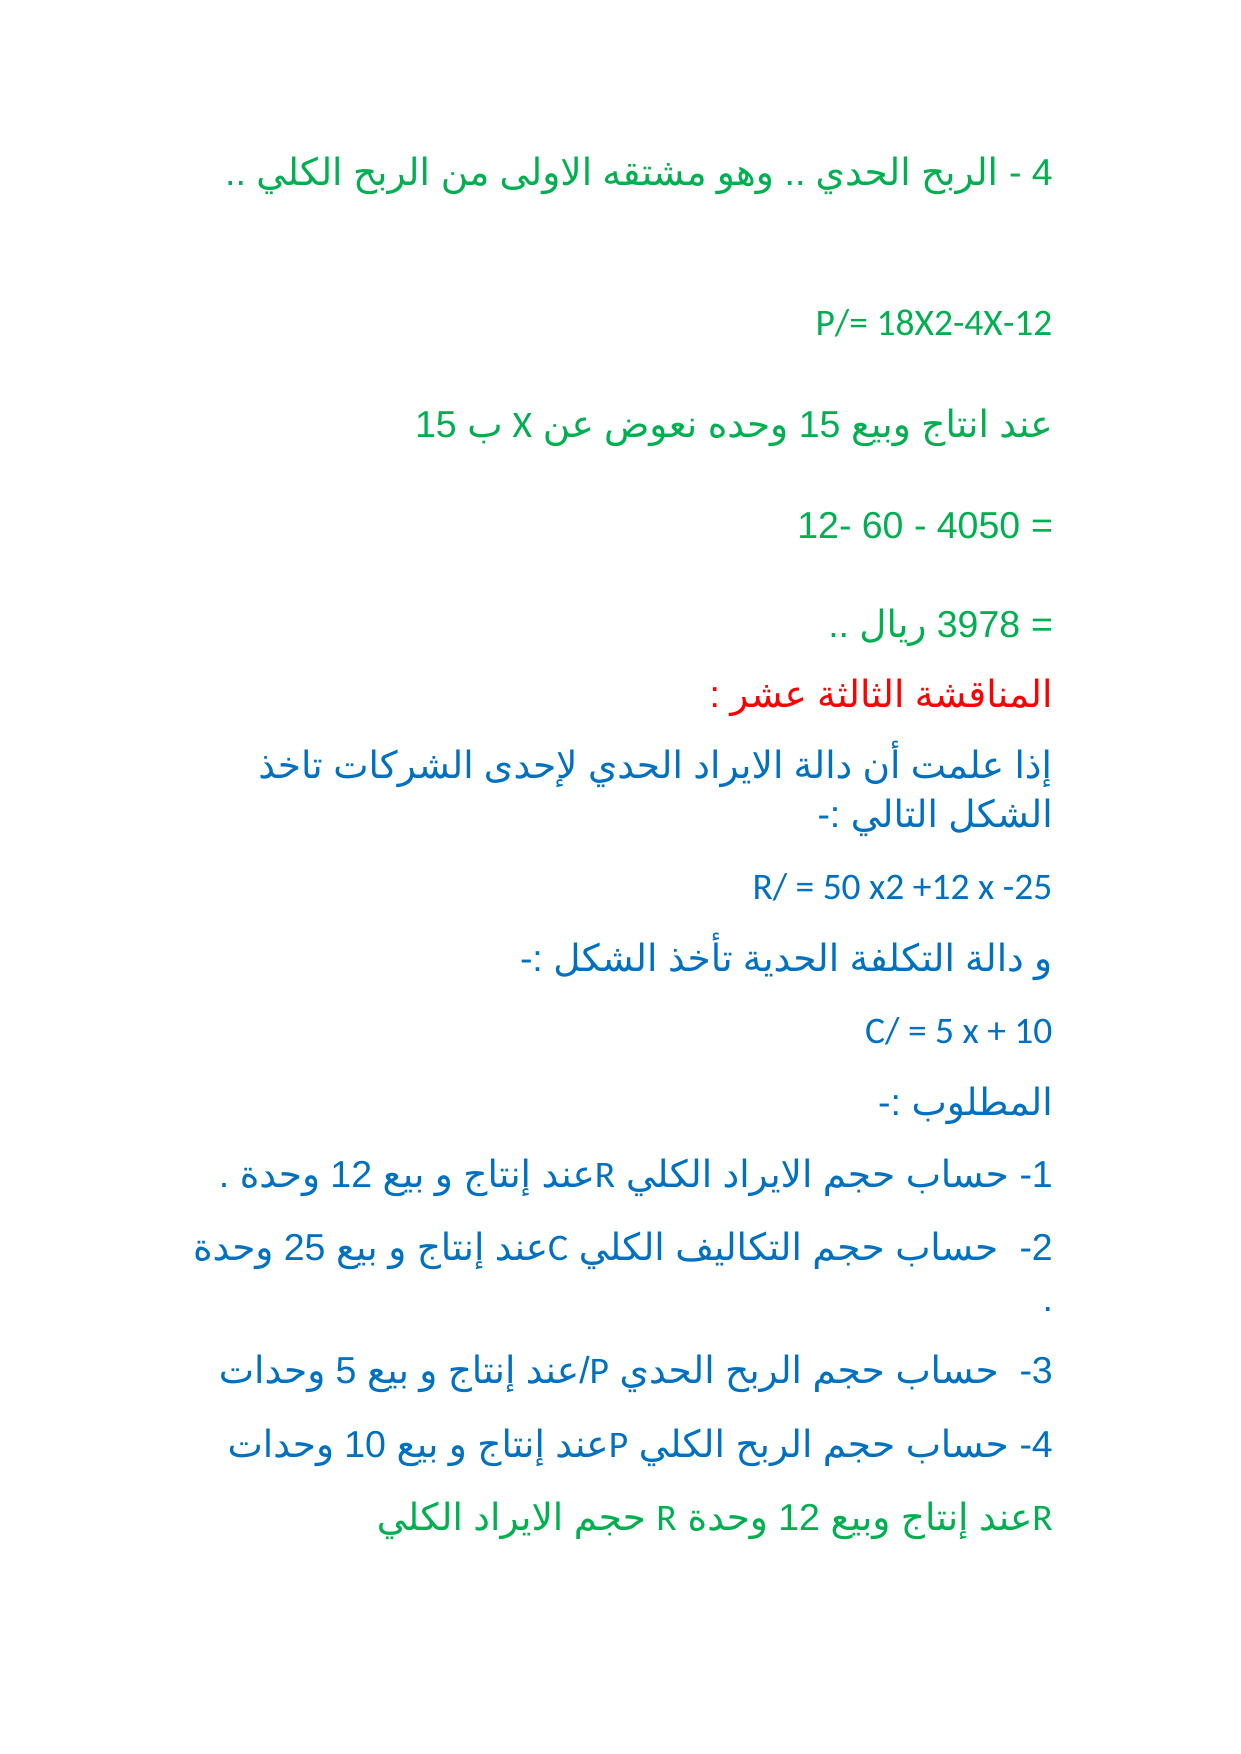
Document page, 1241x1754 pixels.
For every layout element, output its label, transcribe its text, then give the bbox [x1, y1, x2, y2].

text 3- حساب حجم الربح الحدي P/عند إنتاج و بيع 5 وحدات [187, 1347, 1053, 1393]
text المطلوب :- [187, 1080, 1053, 1123]
text إذا علمت أن دالة الايراد الحدي لإحدى الشركات تاخذ الشكل التالي :- [187, 743, 1053, 836]
text R/ = 50 x2 +12 x -25 [187, 863, 1053, 909]
text 2- حساب حجم التكاليف الكلي Cعند إنتاج و بيع 25 وحدة . [187, 1224, 1053, 1320]
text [187, 150, 1053, 645]
text و دالة التكلفة الحدية تأخذ الشكل :- [187, 936, 1053, 979]
text Rعند إنتاج وبيع 12 وحدة R حجم الايراد الكلي [187, 1494, 1053, 1540]
text 1- حساب حجم الايراد الكلي Rعند إنتاج و بيع 12 وحدة . [187, 1151, 1053, 1197]
text 4- حساب حجم الربح الكلي Pعند إنتاج و بيع 10 وحدات [187, 1421, 1053, 1466]
text C/ = 5 x + 10 [187, 1007, 1053, 1053]
text المناقشة الثالثة عشر : [187, 672, 1053, 716]
